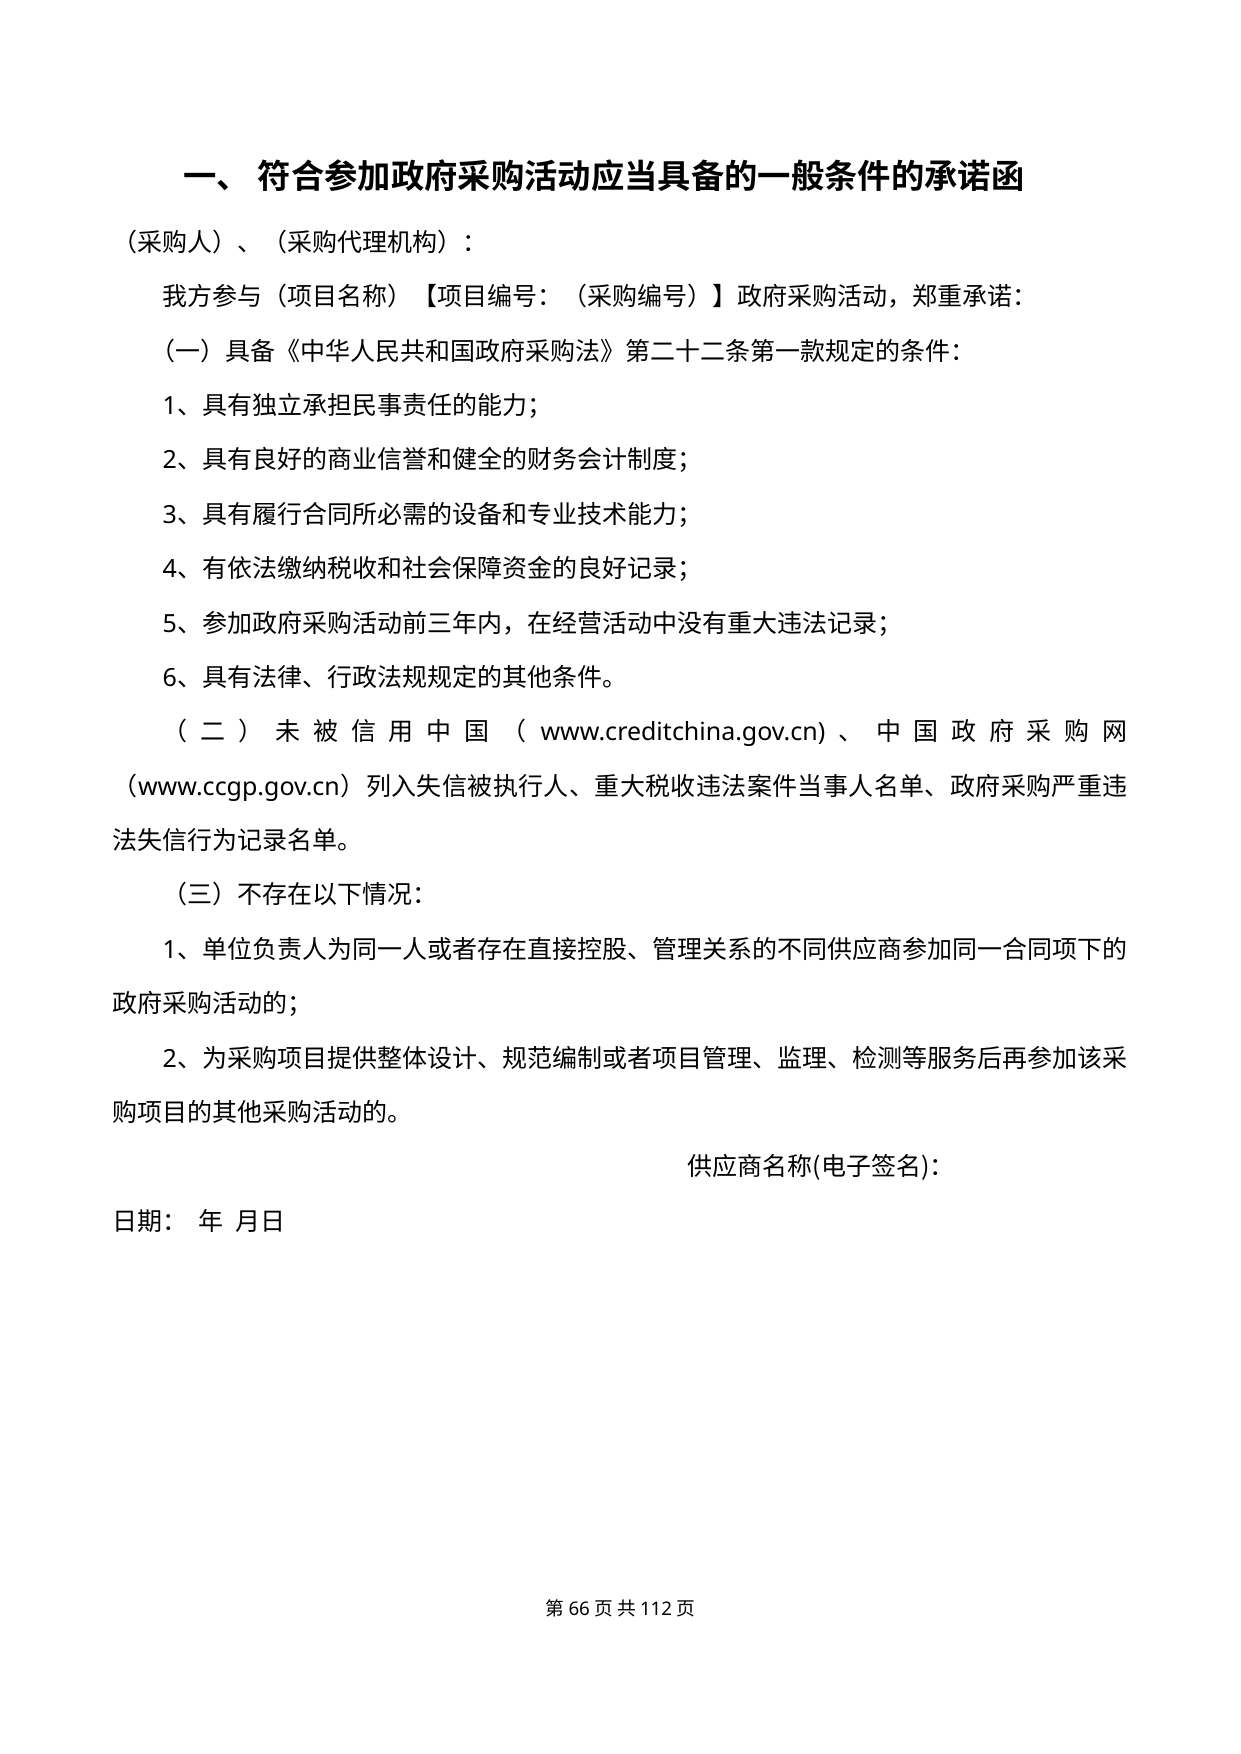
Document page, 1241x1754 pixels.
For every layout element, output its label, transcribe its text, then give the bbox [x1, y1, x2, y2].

text （采购人）、（采购代理机构）： [112, 222, 1128, 259]
text 我方参与（项目名称）【项目编号：（采购编号）】政府采购活动，郑重承诺： [112, 277, 1128, 313]
text 2、为采购项目提供整体设计、规范编制或者项目管理、监理、检测等服务后再参加该采购项目的其他采购活动的。 [112, 1038, 1128, 1129]
text 1、具有独立承担民事责任的能力； [112, 386, 1128, 422]
text 6、具有法律、行政法规规定的其他条件。 [112, 657, 1128, 694]
text （一）具备《中华人民共和国政府采购法》第二十二条第一款规定的条件： [112, 331, 1128, 367]
text （三）不存在以下情况： [112, 875, 1128, 911]
text 2、具有良好的商业信誉和健全的财务会计制度； [112, 440, 1128, 476]
text 日期： 年 月日 [112, 1201, 1128, 1237]
text 4、有依法缴纳税收和社会保障资金的良好记录； [112, 549, 1128, 585]
text 1、单位负责人为同一人或者存在直接控股、管理关系的不同供应商参加同一合同项下的政府采购活动的； [112, 929, 1128, 1020]
text 5、参加政府采购活动前三年内，在经营活动中没有重大违法记录； [112, 603, 1128, 639]
text 3、具有履行合同所必需的设备和专业技术能力； [112, 494, 1128, 531]
text 供应商名称(电子签名)： [112, 1147, 1128, 1183]
text 一、 符合参加政府采购活动应当具备的一般条件的承诺函 [112, 150, 1078, 198]
text （二）未被信用中国（www.creditchina.gov.cn)、中国政府采购网（www.ccgp.gov.cn）列入失信被执行人、重大税收违法案件当事人名单、政府采购严重违法失信行为记录名单。 [112, 712, 1128, 857]
